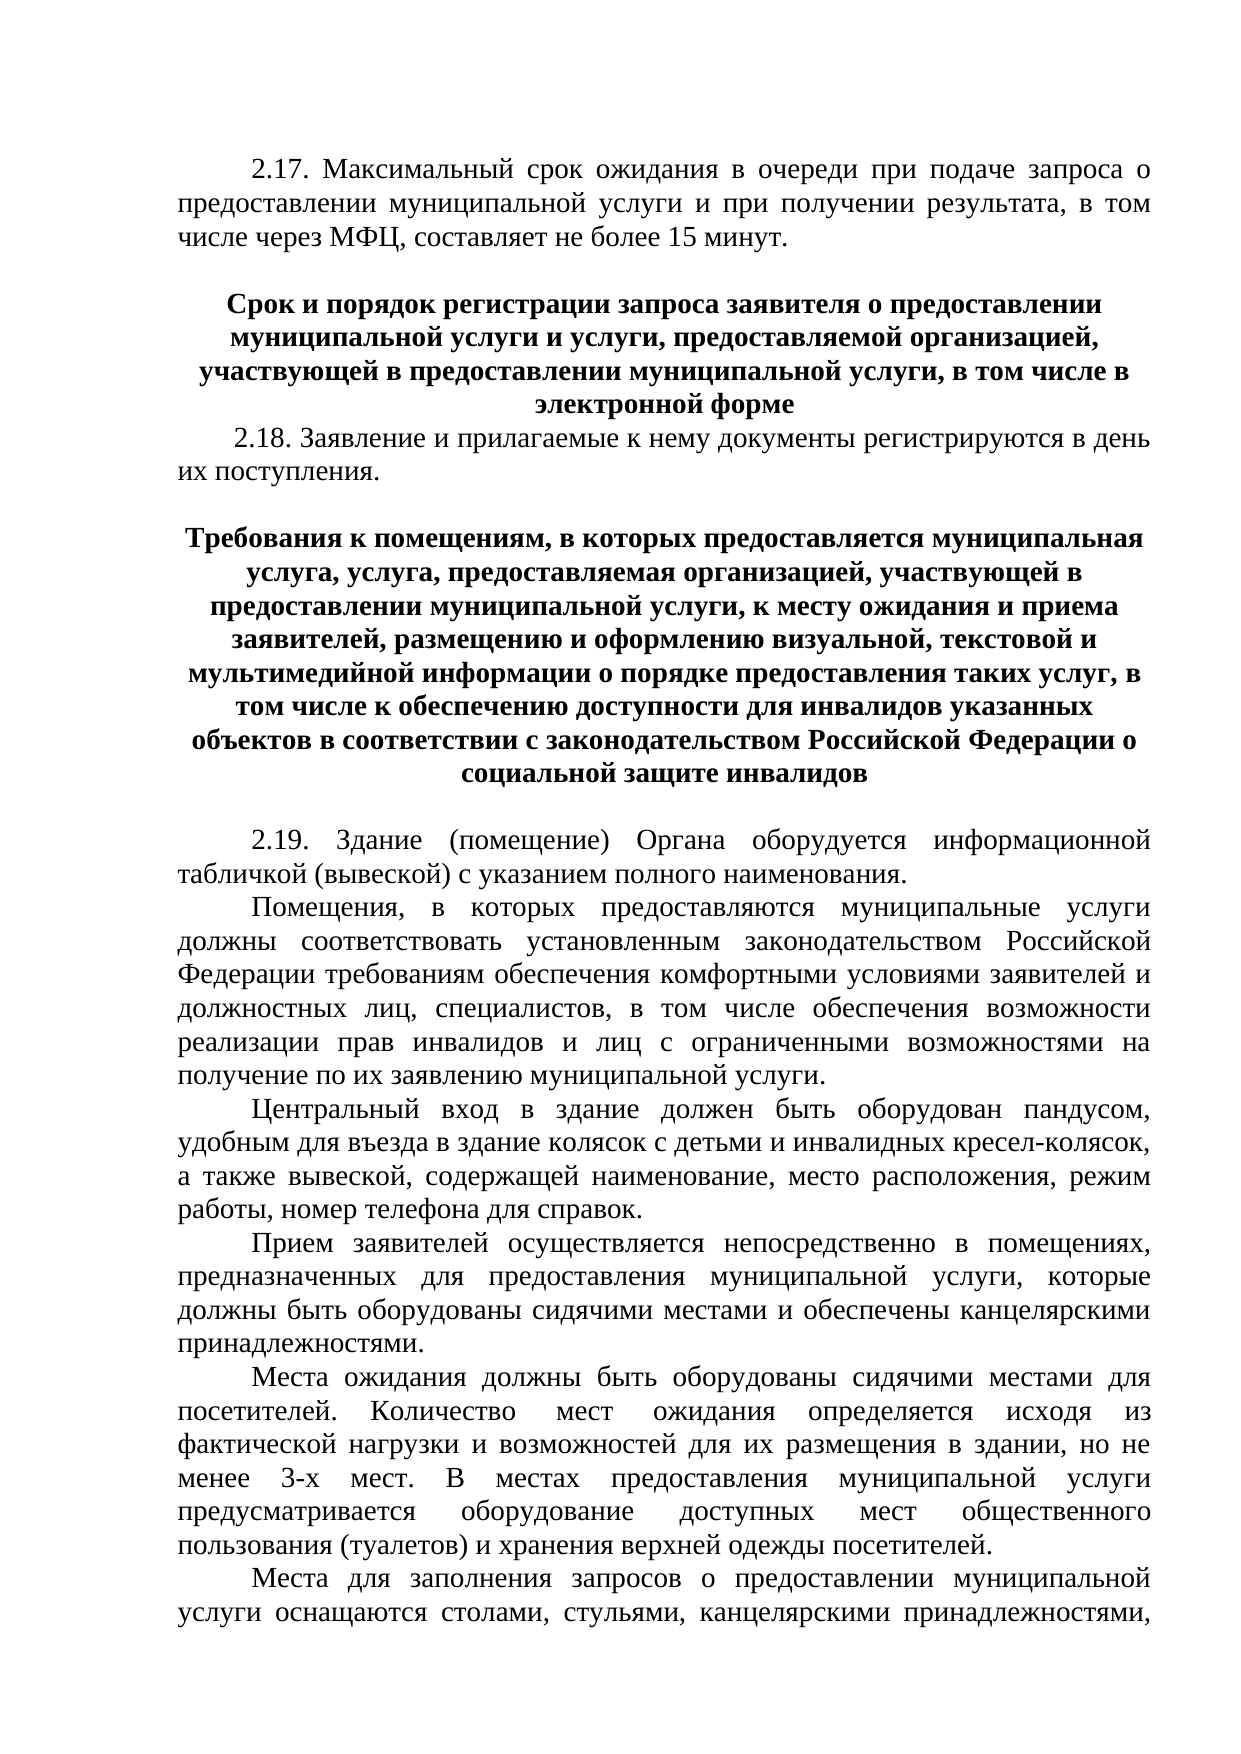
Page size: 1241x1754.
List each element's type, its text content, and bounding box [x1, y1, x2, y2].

text Срок и порядок регистрации запроса заявителя о предоставлении муниципальной услуги и услуги, предоставляемой организацией, участвующей в предоставлении муниципальной услуги, в том числе в электронной форме [177, 286, 1152, 420]
text Прием заявителей осуществляется непосредственно в помещениях, предназначенных для предоставления муниципальной услуги, которые должны быть оборудованы сидячими местами и обеспечены канцелярскими принадлежностями. [177, 1225, 1152, 1359]
text Места ожидания должны быть оборудованы сидячими местами для посетителей. Количество мест ожидания определяется исходя из фактической нагрузки и возможностей для их размещения в здании, но не менее 3-х мест. В местах предоставления муниципальной услуги предусматривается оборудование доступных мест общественного пользования (туалетов) и хранения верхней одежды посетителей. [177, 1359, 1152, 1560]
text Требования к помещениям, в которых предоставляется муниципальная услуга, услуга, предоставляемая организацией, участвующей в предоставлении муниципальной услуги, к месту ожидания и приема заявителей, размещению и оформлению визуальной, текстовой и мультимедийной информации о порядке предоставления таких услуг, в том числе к обеспечению доступности для инвалидов указанных объектов в соответствии с законодательством Российской Федерации о социальной защите инвалидов [177, 521, 1152, 789]
text Центральный вход в здание должен быть оборудован пандусом, удобным для въезда в здание колясок с детьми и инвалидных кресел-колясок, а также вывеской, содержащей наименование, место расположения, режим работы, номер телефона для справок. [177, 1091, 1152, 1225]
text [177, 1560, 1152, 1627]
text Помещения, в которых предоставляются муниципальные услуги должны соответствовать установленным законодательством Российской Федерации требованиям обеспечения комфортными условиями заявителей и должностных лиц, специалистов, в том числе обеспечения возможности реализации прав инвалидов и лиц с ограниченными возможностями на получение по их заявлению муниципальной услуги. [177, 889, 1152, 1091]
text 2.18. Заявление и прилагаемые к нему документы регистрируются в день их поступления. [177, 420, 1152, 487]
text 2.19. Здание (помещение) Органа оборудуется информационной табличкой (вывеской) с указанием полного наименования. [177, 822, 1152, 889]
text 2.17. Максимальный срок ожидания в очереди при подаче запроса о предоставлении муниципальной услуги и при получении результата, в том числе через МФЦ, составляет не более 15 минут. [177, 152, 1152, 252]
